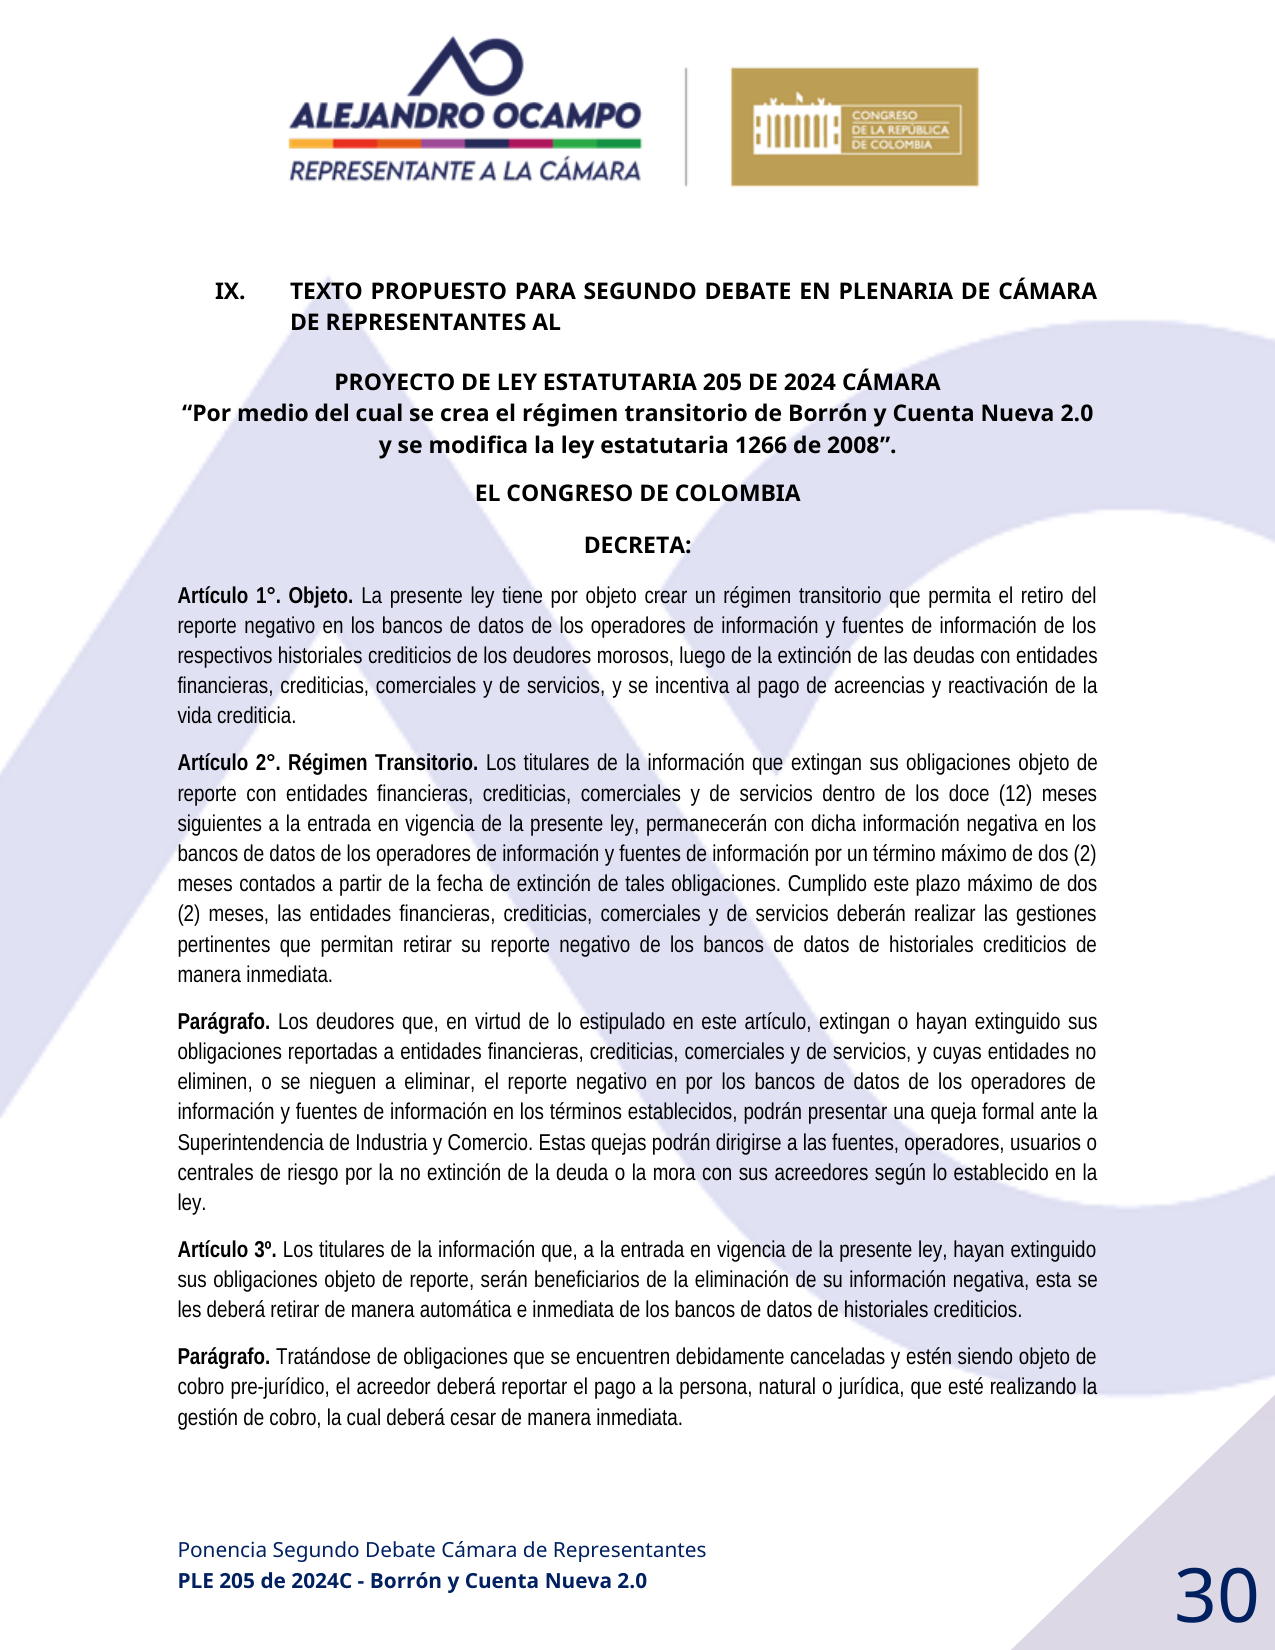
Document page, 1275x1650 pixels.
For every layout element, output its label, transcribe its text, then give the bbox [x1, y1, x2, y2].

text Parágrafo. Tratándose de obligaciones que se encuentren debidamente canceladas y estén siendo objeto de cobro pre-jurídico, el acreedor deberá reportar el pago a la persona, natural o jurídica, que esté realizando la gestión de cobro, la cual deberá cesar de manera inmediata. [177, 1343, 1098, 1430]
text DECRETA: [177, 529, 1098, 560]
list TEXTO PROPUESTO PARA SEGUNDO DEBATE EN PLENARIA DE CÁMARA DE REPRESENTANTES AL [215, 275, 1098, 337]
text Artículo 3º. Los titulares de la información que, a la entrada en vigencia de la presente ley, hayan extinguido sus obligaciones objeto de reporte, serán beneficiarios de la eliminación de su información negativa, esta se les deberá retirar de manera automática e inmediata de los bancos de datos de historiales crediticios. [177, 1236, 1098, 1323]
picture [4, 0, 1269, 189]
text Parágrafo. Los deudores que, en virtud de lo estipulado en este artículo, extingan o hayan extinguido sus obligaciones reportadas a entidades financieras, crediticias, comerciales y de servicios, y cuyas entidades no eliminen, o se nieguen a eliminar, el reporte negativo en por los bancos de datos de los operadores de información y fuentes de información en los términos establecidos, podrán presentar una queja formal ante la Superintendencia de Industria y Comercio. Estas quejas podrán dirigirse a las fuentes, operadores, usuarios o centrales de riesgo por la no extinción de la deuda o la mora con sus acreedores según lo establecido en la ley. [177, 1008, 1098, 1215]
text PROYECTO DE LEY ESTATUTARIA 205 DE 2024 CÁMARA [177, 366, 1098, 397]
text “Por medio del cual se crea el régimen transitorio de Borrón y Cuenta Nueva 2.0 y se modifica la ley estatutaria 1266 de 2008”. [177, 397, 1098, 460]
text EL CONGRESO DE COLOMBIA [177, 476, 1098, 508]
text Artículo 1°. Objeto. La presente ley tiene por objeto crear un régimen transitorio que permita el retiro del reporte negativo en los bancos de datos de los operadores de información y fuentes de información de los respectivos historiales crediticios de los deudores morosos, luego de la extinción de las deudas con entidades financieras, crediticias, comerciales y de servicios, y se incentiva al pago de acreencias y reactivación de la vida crediticia. [177, 582, 1098, 729]
text Artículo 2°. Régimen Transitorio. Los titulares de la información que extingan sus obligaciones objeto de reporte con entidades financieras, crediticias, comerciales y de servicios dentro de los doce (12) meses siguientes a la entrada en vigencia de la presente ley, permanecerán con dicha información negativa en los bancos de datos de los operadores de información y fuentes de información por un término máximo de dos (2) meses contados a partir de la fecha de extinción de tales obligaciones. Cumplido este plazo máximo de dos (2) meses, las entidades financieras, crediticias, comerciales y de servicios deberán realizar las gestiones pertinentes que permitan retirar su reporte negativo de los bancos de datos de historiales crediticios de manera inmediata. [177, 749, 1098, 987]
